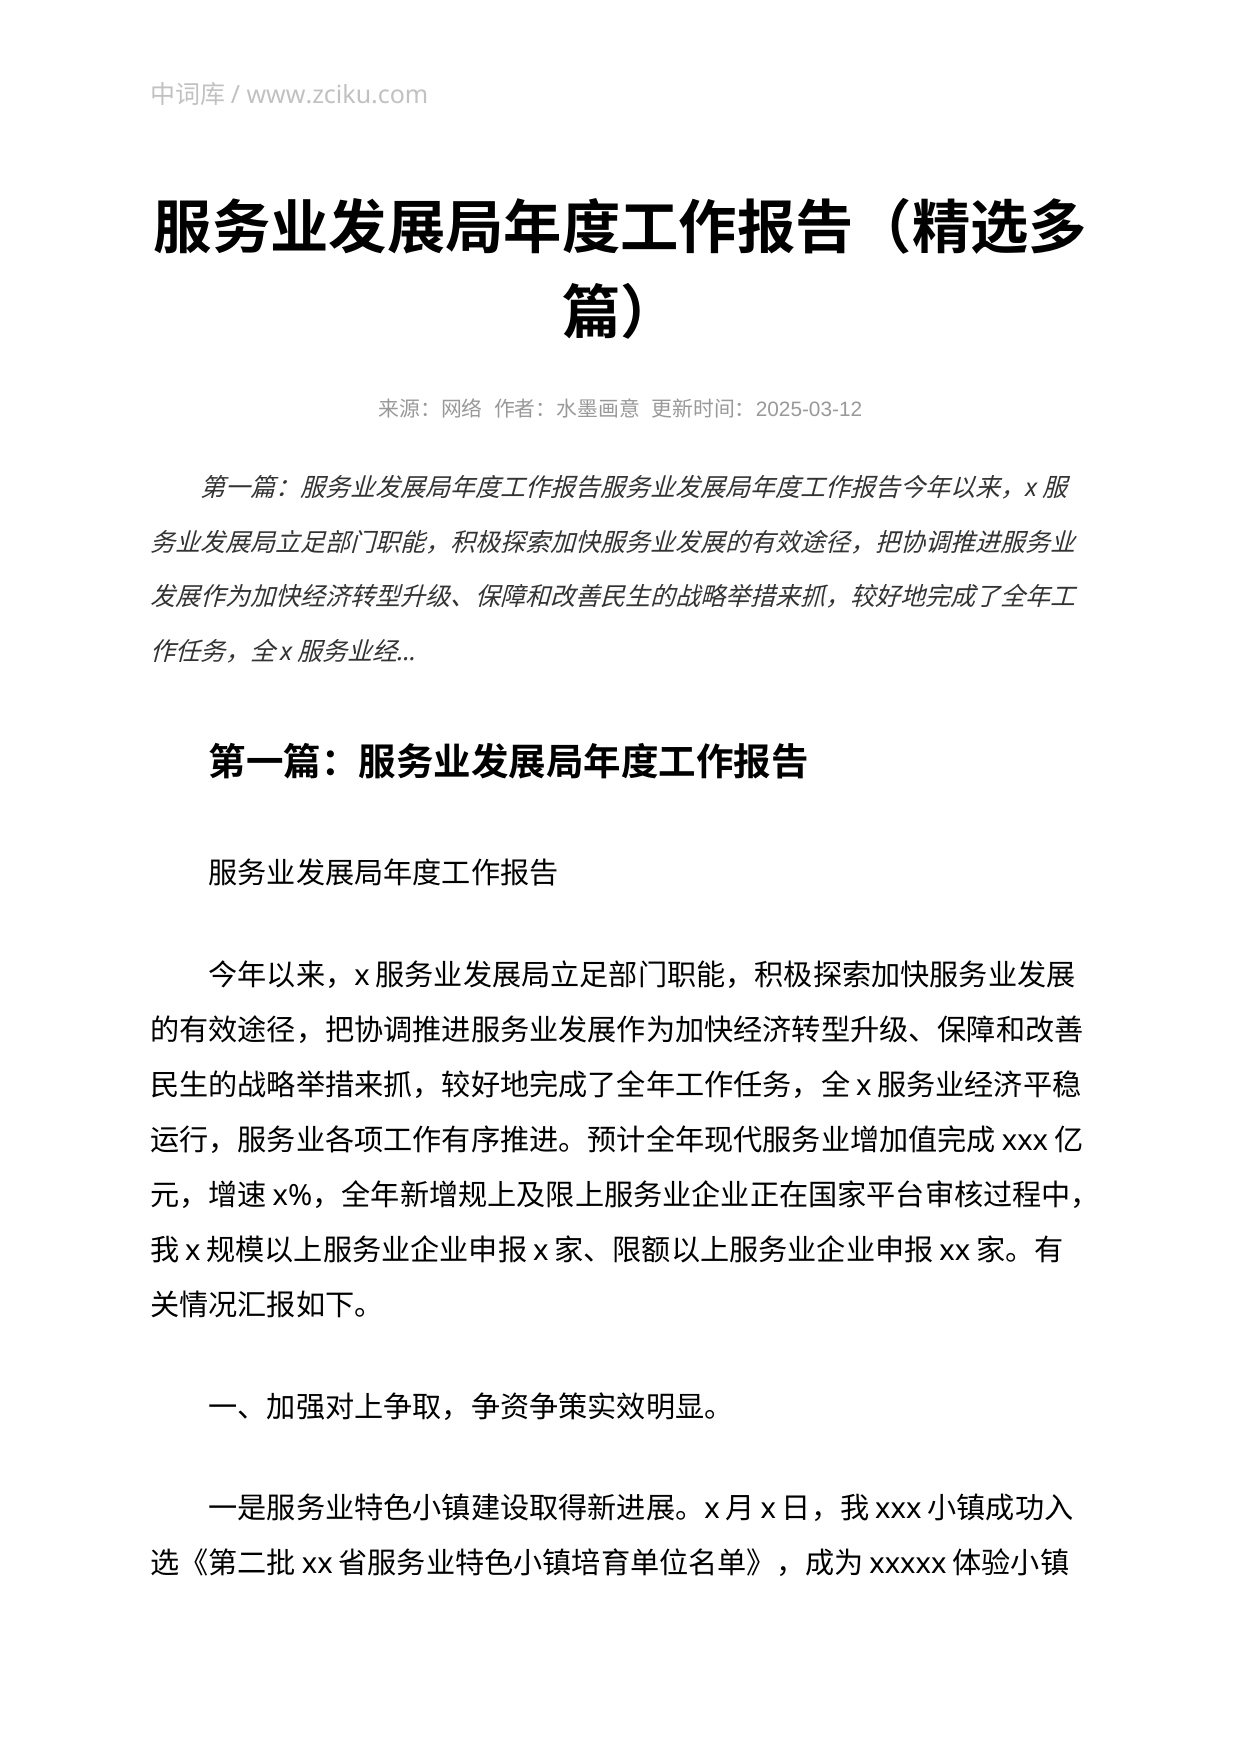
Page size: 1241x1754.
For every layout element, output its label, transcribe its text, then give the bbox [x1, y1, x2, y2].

text 服务业发展局年度工作报告 [150, 850, 1090, 892]
text 一、加强对上争取，争资争策实效明显。 [150, 1383, 1090, 1425]
text 第一篇：服务业发展局年度工作报告 [150, 732, 1090, 787]
text 今年以来，x服务业发展局立足部门职能，积极探索加快服务业发展的有效途径，把协调推进服务业发展作为加快经济转型升级、保障和改善民生的战略举措来抓，较好地完成了全年工作任务，全x服务业经济平稳运行，服务业各项工作有序推进。预计全年现代服务业增加值完成xxx亿元，增速x%，全年新增规上及限上服务业企业正在国家平台审核过程中，我x规模以上服务业企业申报x家、限额以上服务业企业申报xx家。有关情况汇报如下。 [150, 951, 1090, 1324]
text 第一篇：服务业发展局年度工作报告服务业发展局年度工作报告今年以来，x服务业发展局立足部门职能，积极探索加快服务业发展的有效途径，把协调推进服务业发展作为加快经济转型升级、保障和改善民生的战略举措来抓，较好地完成了全年工作任务，全x服务业经... [150, 468, 1090, 667]
text 来源：网络 作者：水墨画意 更新时间：2025-03-12 [150, 397, 1090, 421]
subtitle 服务业发展局年度工作报告（精选多篇） [150, 181, 1090, 350]
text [150, 1485, 1090, 1582]
